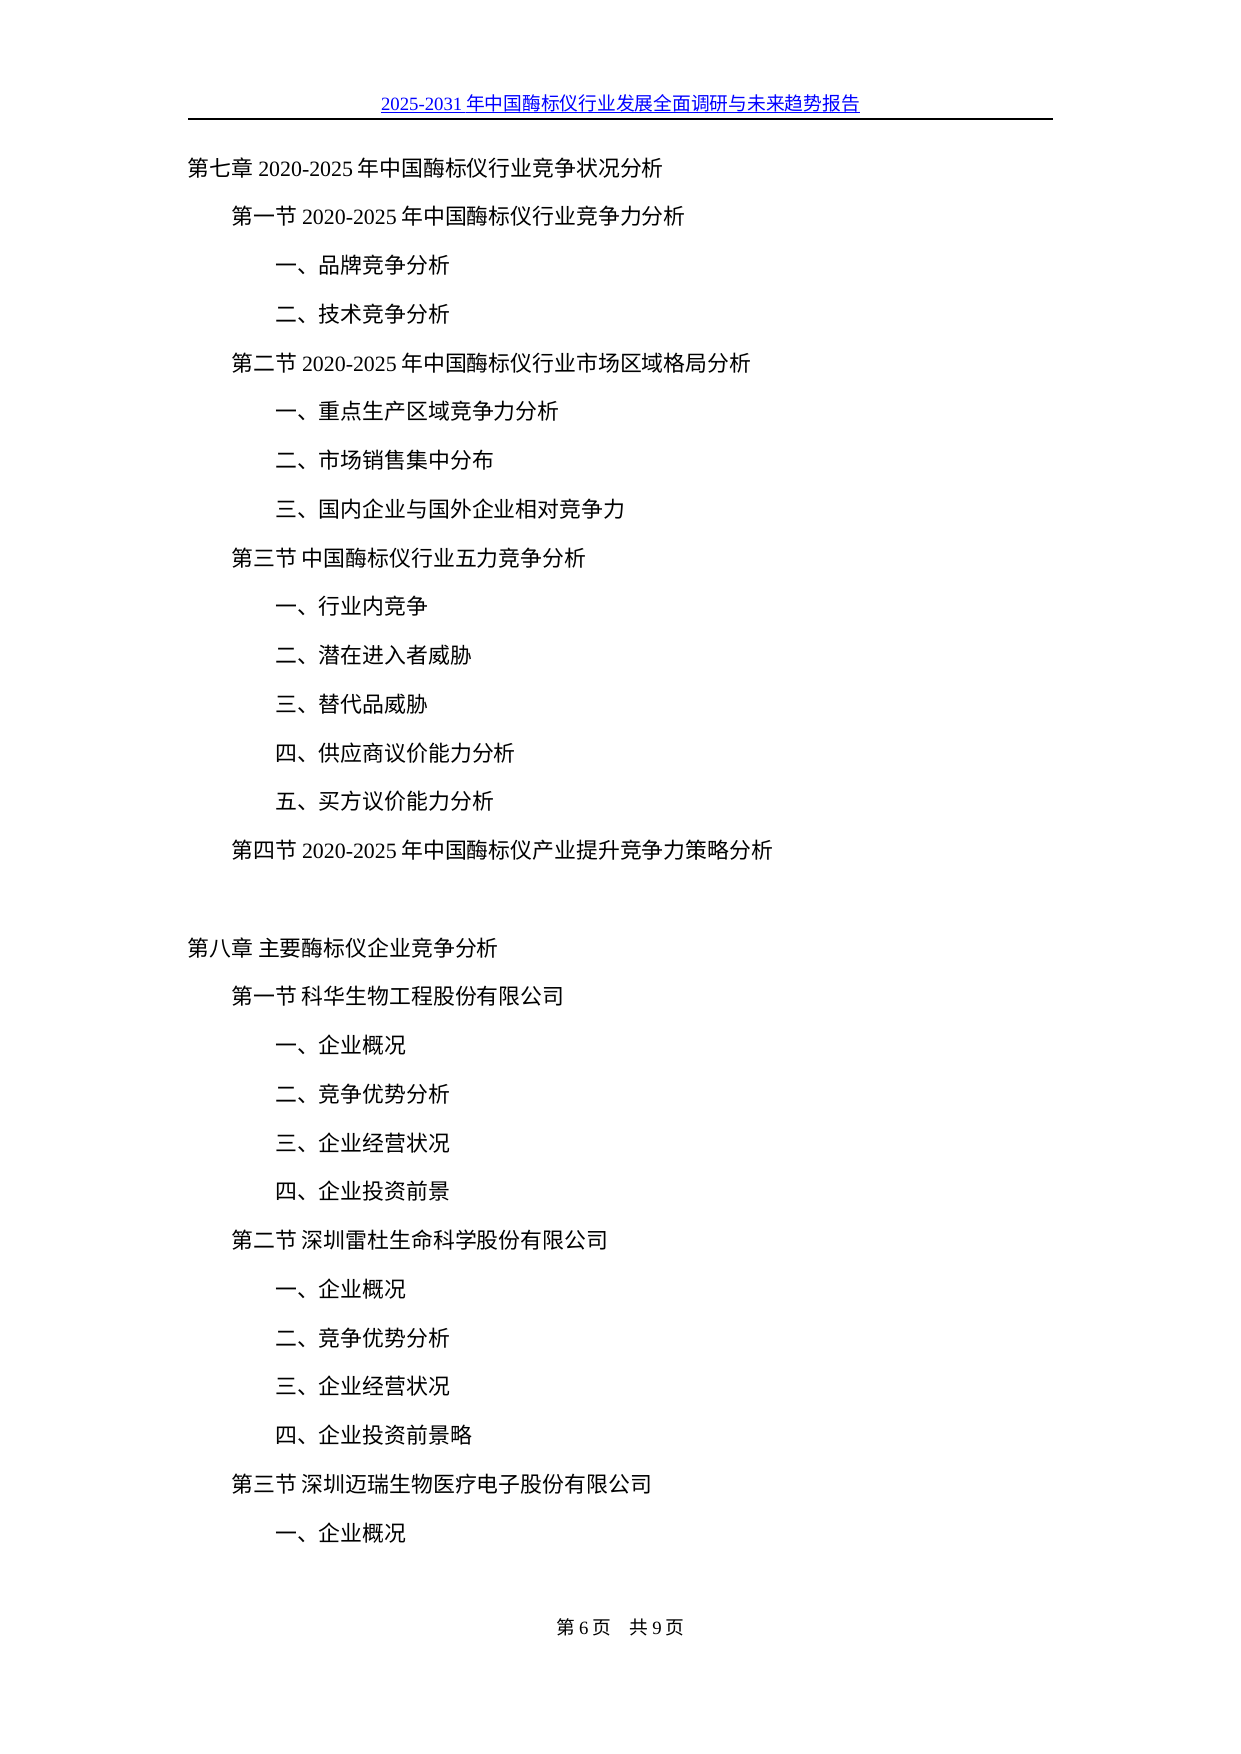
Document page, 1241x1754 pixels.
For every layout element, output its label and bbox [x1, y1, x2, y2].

text [187, 150, 1053, 1548]
